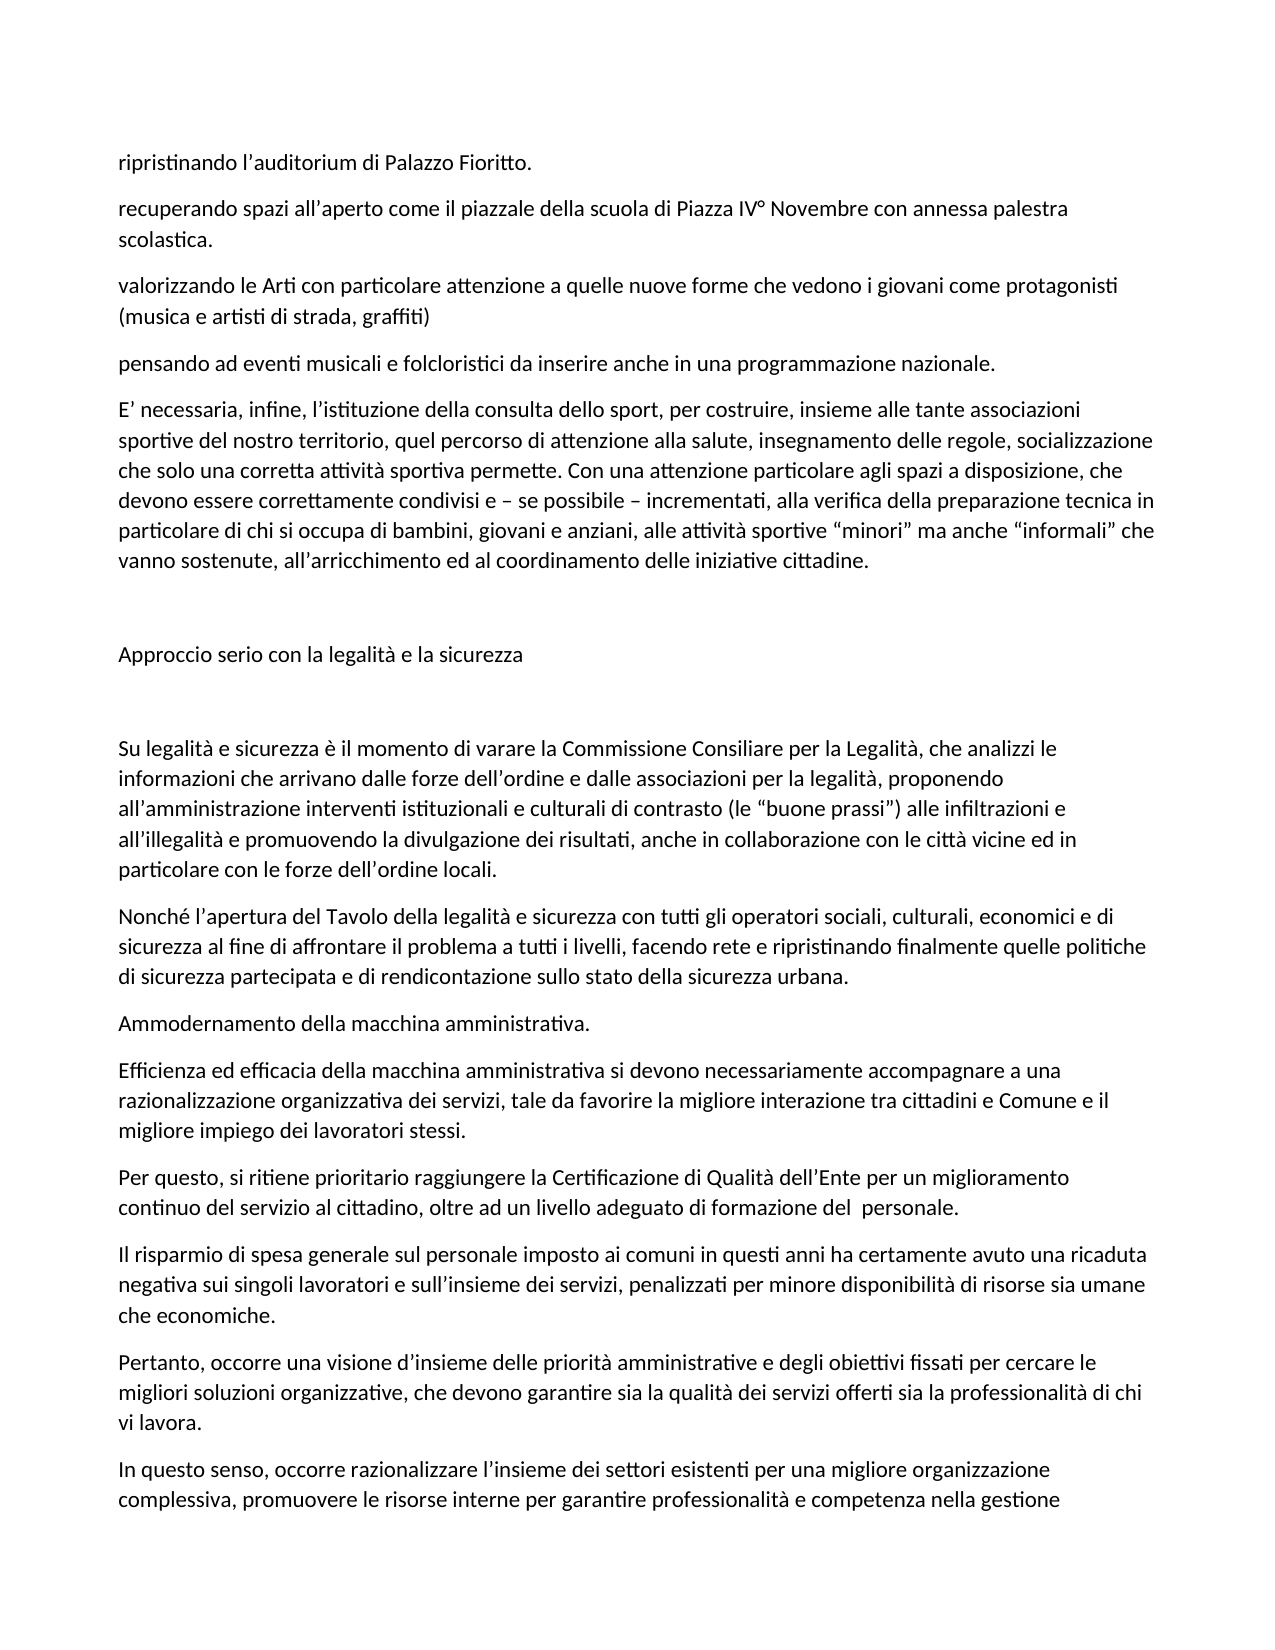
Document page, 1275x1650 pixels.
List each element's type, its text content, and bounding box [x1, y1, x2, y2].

text recuperando spazi all’aperto come il piazzale della scuola di Piazza IV° Novembre con annessa palestra scolastica. [118, 194, 1157, 253]
text E’ necessaria, infine, l’istituzione della consulta dello sport, per costruire, insieme alle tante associazioni sportive del nostro territorio, quel percorso di attenzione alla salute, insegnamento delle regole, socializzazione che solo una corretta attività sportiva permette. Con una attenzione particolare agli spazi a disposizione, che devono essere correttamente condivisi e – se possibile – incrementati, alla verifica della preparazione tecnica in particolare di chi si occupa di bambini, giovani e anziani, alle attività sportive “minori” ma anche “informali” che vanno sostenute, all’arricchimento ed al coordinamento delle iniziative cittadine. [118, 396, 1157, 574]
text ripristinando l’auditorium di Palazzo Fioritto. [118, 148, 1157, 176]
text valorizzando le Arti con particolare attenzione a quelle nuove forme che vedono i giovani come protagonisti (musica e artisti di strada, graffiti) [118, 272, 1157, 330]
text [118, 1455, 1157, 1513]
text Ammodernamento della macchina amministrativa. [118, 1009, 1157, 1037]
text pensando ad eventi musicali e folcloristici da inserire anche in una programmazione nazionale. [118, 349, 1157, 377]
text Il risparmio di spesa generale sul personale imposto ai comuni in questi anni ha certamente avuto una ricaduta negativa sui singoli lavoratori e sull’insieme dei servizi, penalizzati per minore disponibilità di risorse sia umane che economiche. [118, 1240, 1157, 1329]
text Efficienza ed efficacia della macchina amministrativa si devono necessariamente accompagnare a una razionalizzazione organizzativa dei servizi, tale da favorire la migliore interazione tra cittadini e Comune e il migliore impiego dei lavoratori stessi. [118, 1056, 1157, 1144]
text Per questo, si ritiene prioritario raggiungere la Certificazione di Qualità dell’Ente per un miglioramento continuo del servizio al cittadino, oltre ad un livello adeguato di formazione del personale. [118, 1163, 1157, 1221]
text Su legalità e sicurezza è il momento di varare la Commissione Consiliare per la Legalità, che analizzi le informazioni che arrivano dalle forze dell’ordine e dalle associazioni per la legalità, proponendo all’amministrazione interventi istituzionali e culturali di contrasto (le “buone prassi”) alle infiltrazioni e all’illegalità e promuovendo la divulgazione dei risultati, anche in collaborazione con le città vicine ed in particolare con le forze dell’ordine locali. [118, 734, 1157, 883]
text Nonché l’apertura del Tavolo della legalità e sicurezza con tutti gli operatori sociali, culturali, economici e di sicurezza al fine di affrontare il problema a tutti i livelli, facendo rete e ripristinando finalmente quelle politiche di sicurezza partecipata e di rendicontazione sullo stato della sicurezza urbana. [118, 902, 1157, 990]
text Approccio serio con la legalità e la sicurezza [118, 640, 1157, 668]
text Pertanto, occorre una visione d’insieme delle priorità amministrative e degli obiettivi fissati per cercare le migliori soluzioni organizzative, che devono garantire sia la qualità dei servizi offerti sia la professionalità di chi vi lavora. [118, 1348, 1157, 1436]
